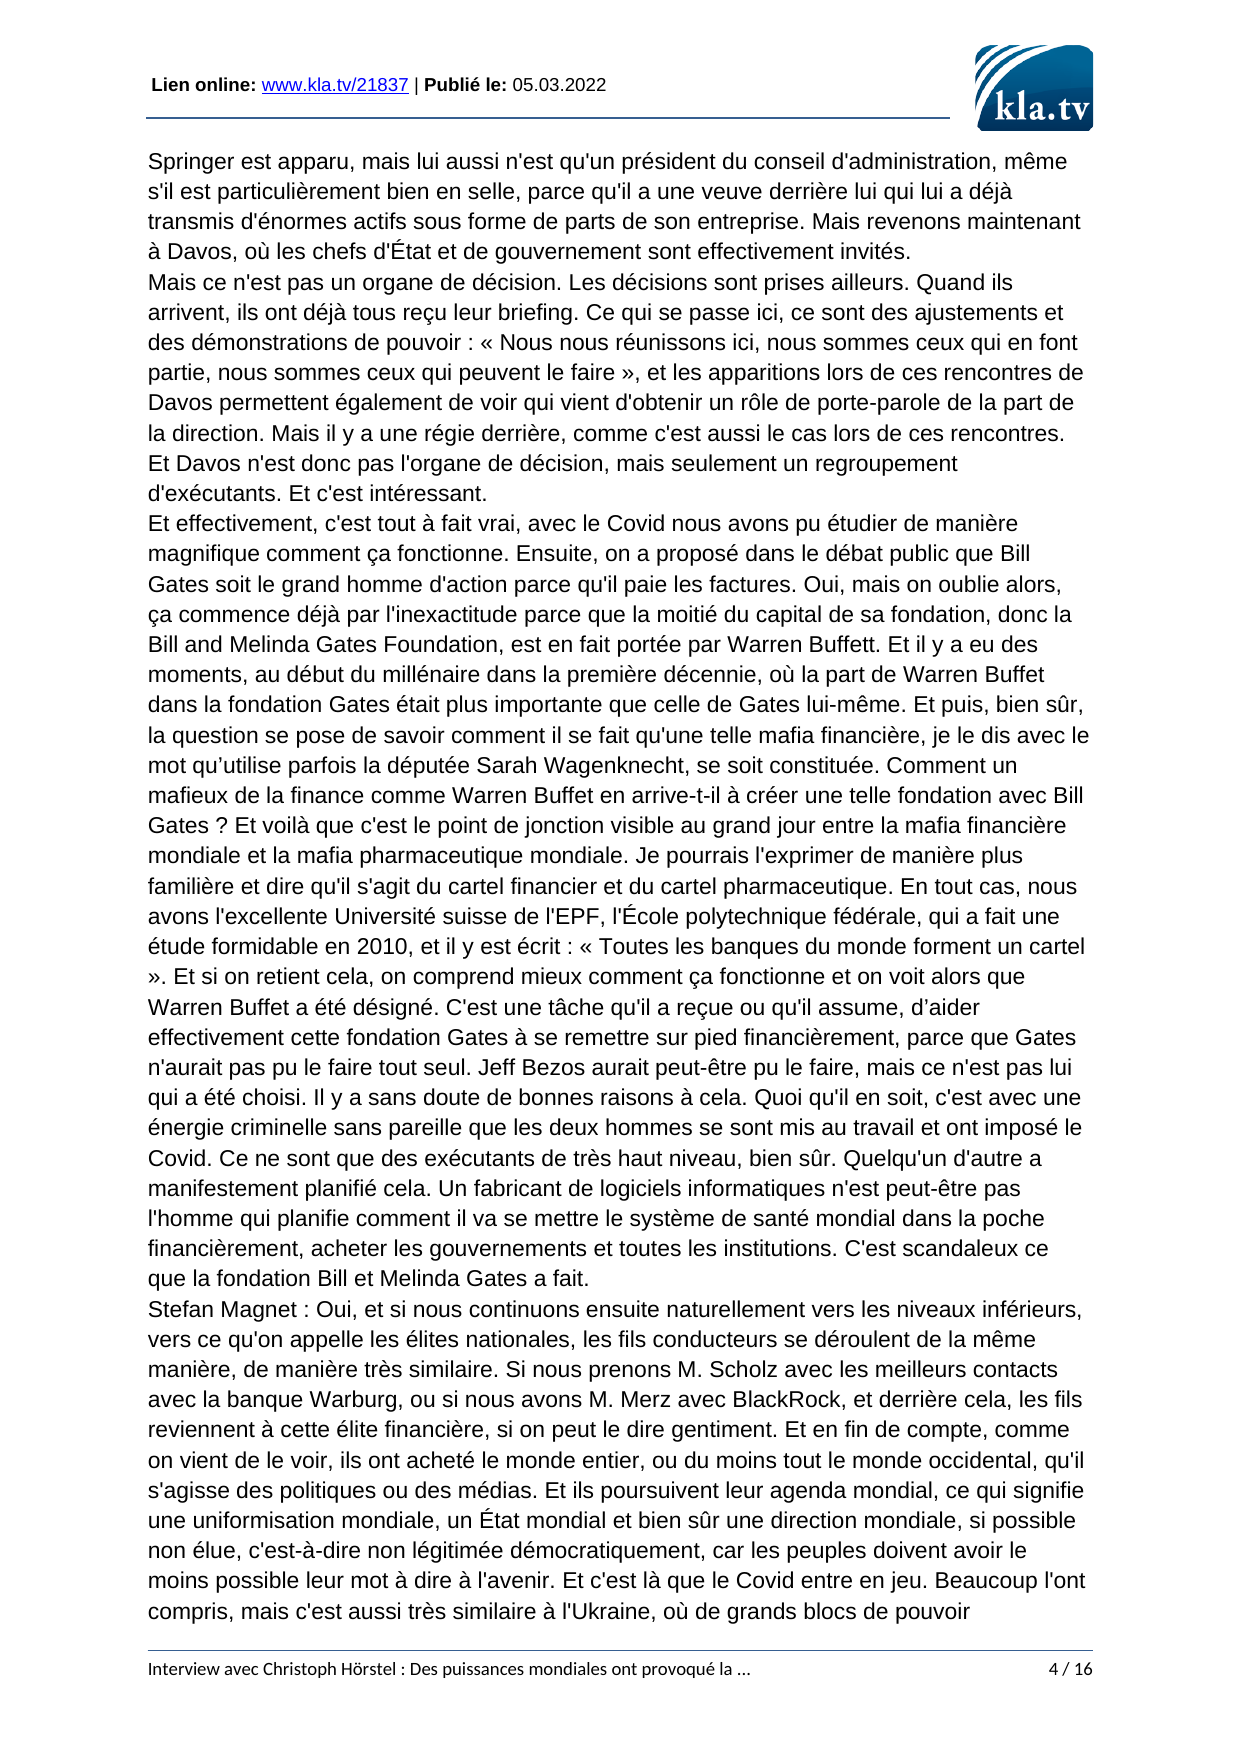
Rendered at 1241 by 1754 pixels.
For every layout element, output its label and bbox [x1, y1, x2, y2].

text [148, 148, 1093, 1624]
